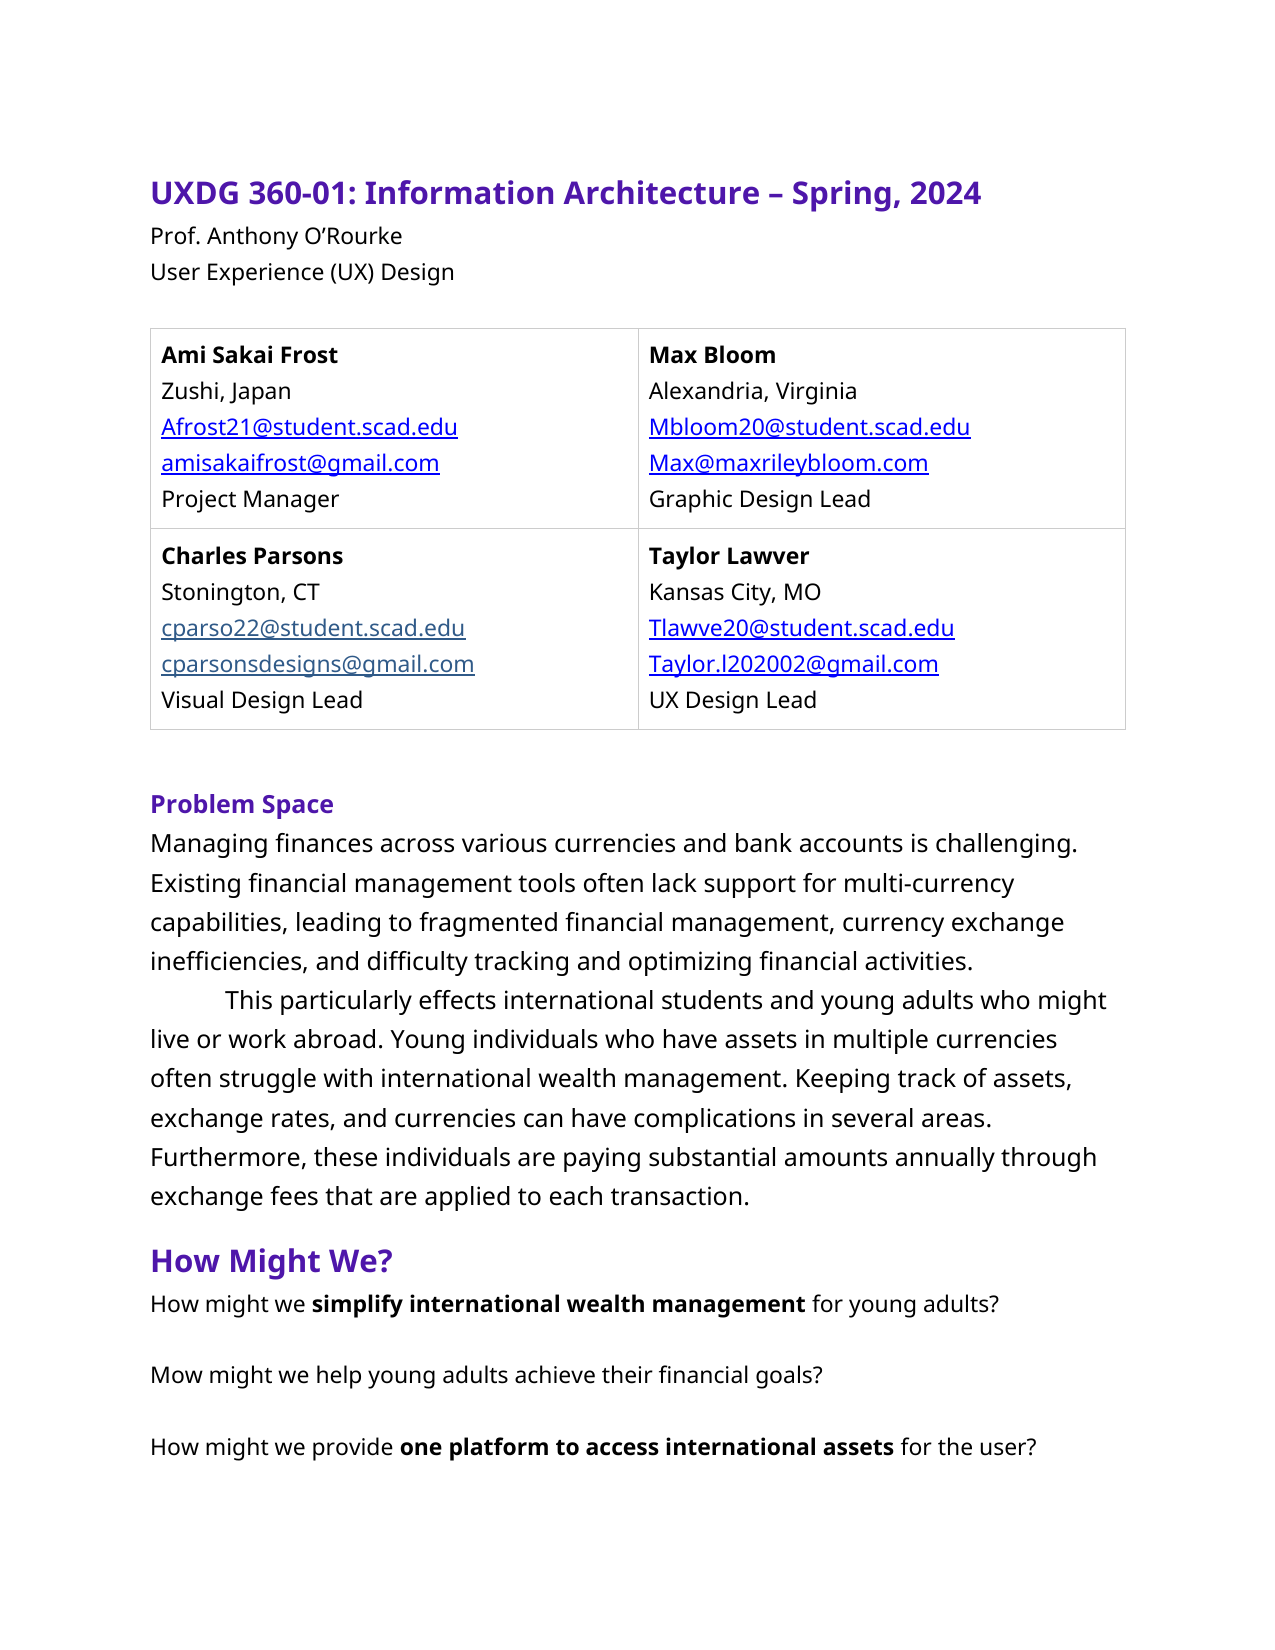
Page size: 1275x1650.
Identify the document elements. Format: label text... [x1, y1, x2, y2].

title UXDG 360-01: Information Architecture – Spring, 2024 [150, 171, 1125, 213]
text How might we simplify international wealth management for young adults? [150, 1287, 1125, 1319]
text Mow might we help young adults achieve their financial goals? [150, 1359, 1125, 1391]
table_header Max Bloom Alexandria, Virginia Mbloom20@student.scad.edu Max@maxrileybloom.com Graphic Design Lead [639, 329, 1125, 528]
text User Experience (UX) Design [150, 256, 1125, 287]
subtitle Problem Space Managing finances across various currencies and bank accounts is challenging. Existing financial management tools often lack support for multi-currency capabilities, leading to fragmented financial management, currency exchange inefficiencies, and difficulty tracking and optimizing financial activities. [150, 787, 1125, 978]
table_cell Taylor Lawver Kansas City, MO Tlawve20@student.scad.edu Taylor.l202002@gmail.com UX Design Lead [639, 529, 1125, 729]
table_header Ami Sakai Frost Zushi, Japan Afrost21@student.scad.edu amisakaifrost@gmail.com Project Manager [151, 329, 638, 528]
text This particularly effects international students and young adults who might live or work abroad. Young individuals who have assets in multiple currencies often struggle with international wealth management. Keeping track of assets, exchange rates, and currencies can have complications in several areas. Furthermore, these individuals are paying substantial amounts annually through exchange fees that are applied to each transaction. [150, 983, 1125, 1213]
text Prof. Anthony O’Rourke [150, 220, 1125, 251]
table_cell Charles Parsons Stonington, CT cparso22@student.scad.edu cparsonsdesigns@gmail.com Visual Design Lead [151, 529, 638, 729]
text How might we provide one platform to access international assets for the user? [150, 1431, 1125, 1462]
subtitle How Might We? [150, 1238, 1125, 1281]
